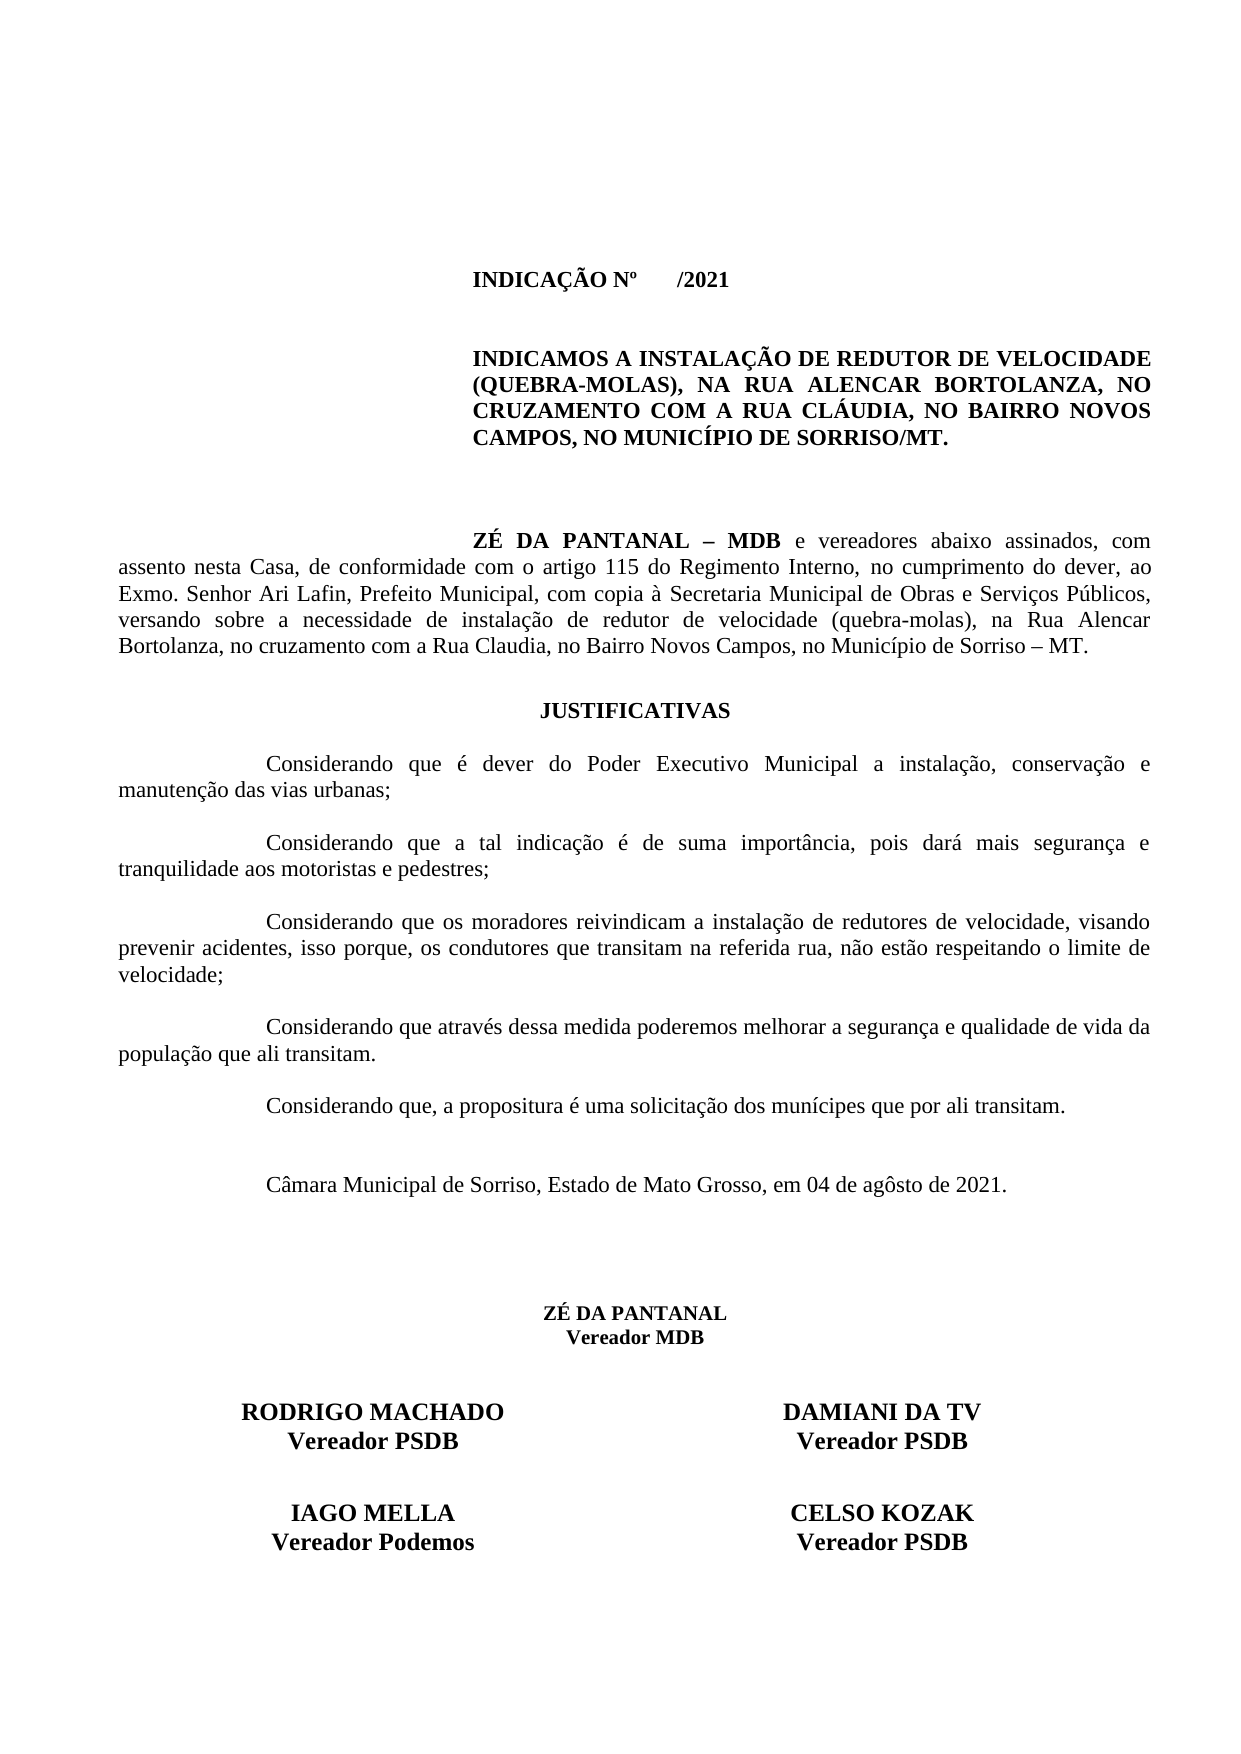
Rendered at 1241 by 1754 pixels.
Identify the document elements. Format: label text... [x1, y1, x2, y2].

text Considerando que é dever do Poder Executivo Municipal a instalação, conservação e manutenção das vias urbanas; [118, 750, 1152, 803]
table_cell CELSO KOZAK Vereador PSDB [628, 1498, 1137, 1555]
table_header RODRIGO MACHADO Vereador PSDB [118, 1397, 627, 1498]
table_cell IAGO MELLA Vereador Podemos [118, 1498, 627, 1555]
text Considerando que os moradores reivindicam a instalação de redutores de velocidade, visando prevenir acidentes, isso porque, os condutores que transitam na referida rua, não estão respeitando o limite de velocidade; [118, 908, 1152, 987]
text ZÉ DA PANTANAL – MDB e vereadores abaixo assinados, com assento nesta Casa, de conformidade com o artigo 115 do Regimento Interno, no cumprimento do dever, ao Exmo. Senhor Ari Lafin, Prefeito Municipal, com copia à Secretaria Municipal de Obras e Serviços Públicos, versando sobre a necessidade de instalação de redutor de velocidade (quebra-molas), na Rua Alencar Bortolanza, no cruzamento com a Rua Claudia, no Bairro Novos Campos, no Município de Sorriso – MT. [118, 527, 1152, 659]
text Considerando que a tal indicação é de suma importância, pois dará mais segurança e tranquilidade aos motoristas e pedestres; [118, 829, 1152, 882]
text INDICAMOS A INSTALAÇÃO DE REDUTOR DE VELOCIDADE (QUEBRA-MOLAS), NA RUA ALENCAR BORTOLANZA, NO CRUZAMENTO COM A RUA CLÁUDIA, NO BAIRRO NOVOS CAMPOS, NO MUNICÍPIO DE SORRISO/MT. [472, 345, 1152, 450]
text Considerando que através dessa medida poderemos melhorar a segurança e qualidade de vida da população que ali transitam. [118, 1013, 1152, 1066]
text Câmara Municipal de Sorriso, Estado de Mato Grosso, em 04 de agôsto de 2021. [118, 1172, 1152, 1198]
text JUSTIFICATIVAS [118, 697, 1152, 723]
table_header DAMIANI DA TV Vereador PSDB [628, 1397, 1137, 1498]
text ZÉ DA PANTANAL [118, 1301, 1152, 1325]
text Considerando que, a propositura é uma solicitação dos munícipes que por ali transitam. [118, 1092, 1152, 1119]
subtitle INDICAÇÃO Nº /2021 [472, 266, 1152, 292]
text Vereador MDB [118, 1325, 1152, 1349]
